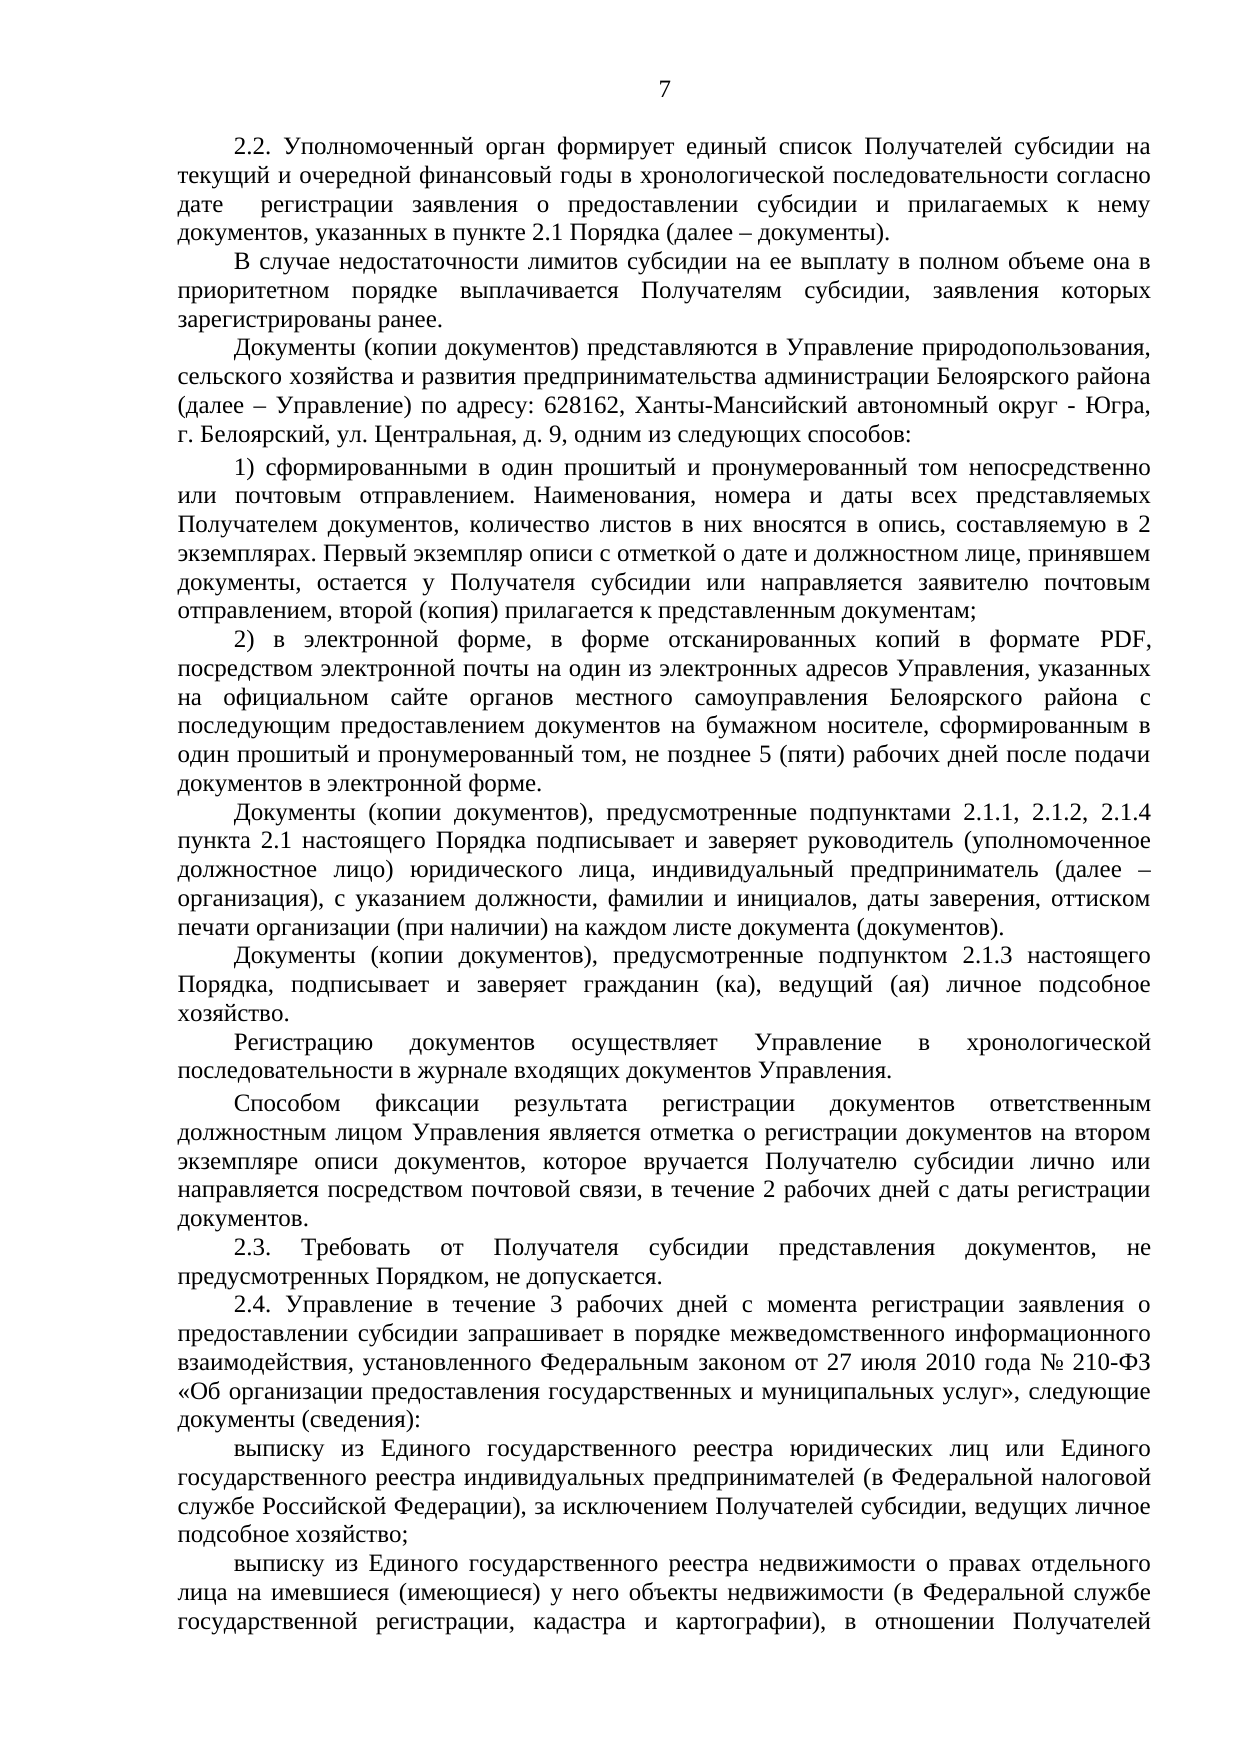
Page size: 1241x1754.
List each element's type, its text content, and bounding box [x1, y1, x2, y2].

text Документы (копии документов), предусмотренные подпунктами 2.1.1, 2.1.2, 2.1.4 пункта 2.1 настоящего Порядка подписывает и заверяет руководитель (уполномоченное должностное лицо) юридического лица, индивидуальный предприниматель (далее – организация), с указанием должности, фамилии и инициалов, даты заверения, оттиском печати организации (при наличии) на каждом листе документа (документов). [177, 797, 1152, 940]
text Регистрацию документов осуществляет Управление в хронологической последовательности в журнале входящих документов Управления. [177, 1027, 1152, 1084]
text выписку из Единого государственного реестра юридических лиц или Единого государственного реестра индивидуальных предпринимателей (в Федеральной налоговой службе Российской Федерации), за исключением Получателей субсидии, ведущих личное подсобное хозяйство; [177, 1433, 1152, 1548]
text 1) сформированными в один прошитый и пронумерованный том непосредственно или почтовым отправлением. Наименования, номера и даты всех представляемых Получателем документов, количество листов в них вносятся в опись, составляемую в 2 экземплярах. Первый экземпляр описи с отметкой о дате и должностном лице, принявшем документы, остается у Получателя субсидии или направляется заявителю почтовым отправлением, второй (копия) прилагается к представленным документам; [177, 452, 1152, 624]
text 2.2. Уполномоченный орган формирует единый список Получателей субсидии на текущий и очередной финансовый годы в хронологической последовательности согласно дате регистрации заявления о предоставлении субсидии и прилагаемых к нему документов, указанных в пункте 2.1 Порядка (далее – документы). [177, 131, 1152, 246]
text Документы (копии документов), предусмотренные подпунктом 2.1.3 настоящего Порядка, подписывает и заверяет гражданин (ка), ведущий (ая) личное подсобное хозяйство. [177, 940, 1152, 1027]
text 2) в электронной форме, в форме отсканированных копий в формате PDF, посредством электронной почты на один из электронных адресов Управления, указанных на официальном сайте органов местного самоуправления Белоярского района с последующим предоставлением документов на бумажном носителе, сформированным в один прошитый и пронумерованный том, не позднее 5 (пяти) рабочих дней после подачи документов в электронной форме. [177, 624, 1152, 797]
text Способом фиксации результата регистрации документов ответственным должностным лицом Управления является отметка о регистрации документов на втором экземпляре описи документов, которое вручается Получателю субсидии лично или направляется посредством почтовой связи, в течение 2 рабочих дней с даты регистрации документов. [177, 1088, 1152, 1232]
text В случае недостаточности лимитов субсидии на ее выплату в полном объеме она в приоритетном порядке выплачивается Получателям субсидии, заявления которых зарегистрированы ранее. [177, 246, 1152, 332]
text 2.3. Требовать от Получателя субсидии представления документов, не предусмотренных Порядком, не допускается. [177, 1232, 1152, 1289]
text Документы (копии документов) представляются в Управление природопользования, сельского хозяйства и развития предпринимательства администрации Белоярского района (далее – Управление) по адресу: 628162, Ханты-Мансийский автономный округ - Югра, г. Белоярский, ул. Центральная, д. 9, одним из следующих способов: [177, 332, 1152, 447]
text 2.4. Управление в течение 3 рабочих дней с момента регистрации заявления о предоставлении субсидии запрашивает в порядке межведомственного информационного взаимодействия, установленного Федеральным законом от 27 июля 2010 года № 210-ФЗ «Об организации предоставления государственных и муниципальных услуг», следующие документы (сведения): [177, 1289, 1152, 1433]
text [177, 1548, 1152, 1634]
